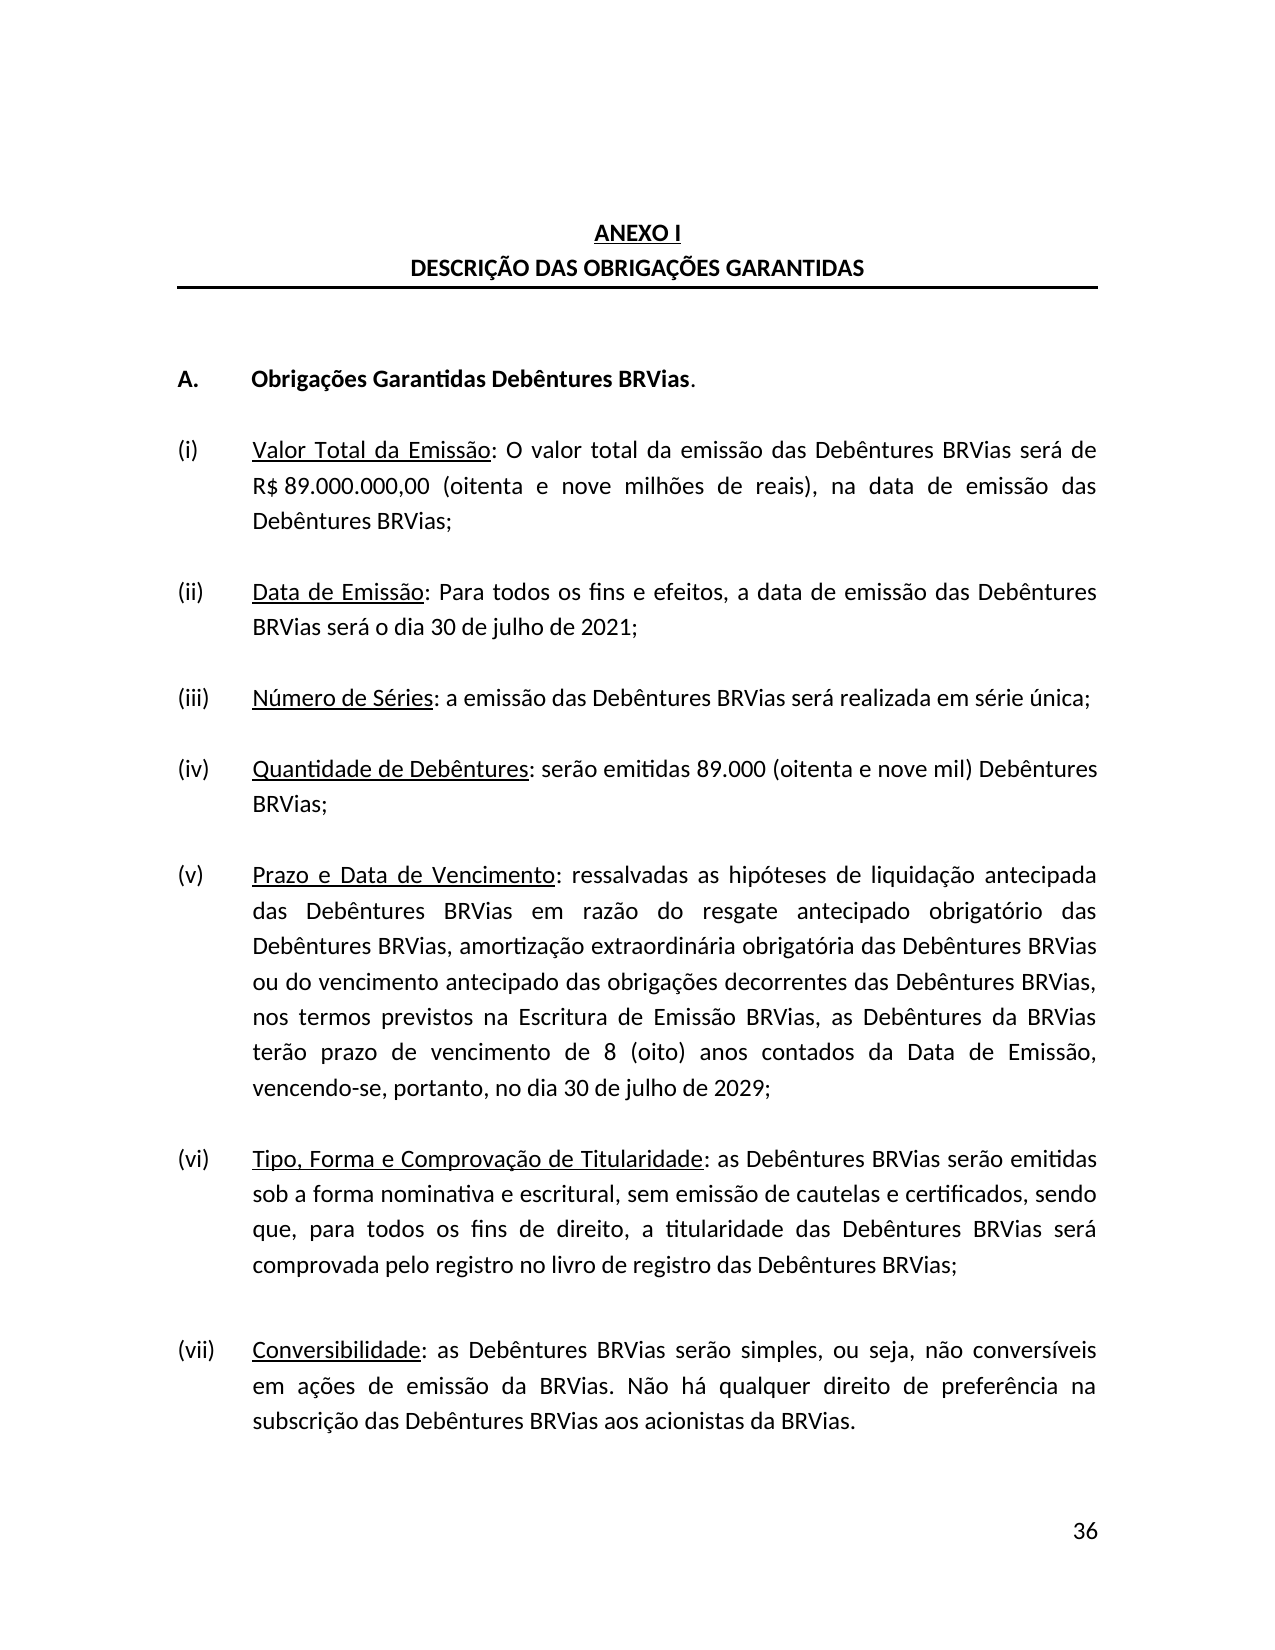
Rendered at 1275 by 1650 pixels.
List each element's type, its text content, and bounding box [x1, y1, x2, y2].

list Número de Séries: a emissão das Debêntures BRVias será realizada em série única; [177, 678, 1098, 714]
text ANEXO I [177, 213, 1098, 248]
list Prazo e Data de Vencimento: ressalvadas as hipóteses de liquidação antecipada das Debêntures BRVias em razão do resgate antecipado obrigatório das Debêntures BRVias, amortização extraordinária obrigatória das Debêntures BRVias ou do vencimento antecipado das obrigações decorrentes das Debêntures BRVias, nos termos previstos na Escritura de Emissão BRVias, as Debêntures da BRVias terão prazo de vencimento de 8 (oito) anos contados da Data de Emissão, vencendo-se, portanto, no dia 30 de julho de 2029; [177, 855, 1098, 1103]
list Conversibilidade: as Debêntures BRVias serão simples, ou seja, não conversíveis em ações de emissão da BRVias. Não há qualquer direito de preferência na subscrição das Debêntures BRVias aos acionistas da BRVias. [177, 1330, 1098, 1437]
list Obrigações Garantidas Debêntures BRVias. [177, 359, 1098, 395]
list Valor Total da Emissão: O valor total da emissão das Debêntures BRVias será de R$ 89.000.000,00 (oitenta e nove milhões de reais), na data de emissão das Debêntures BRVias; [177, 430, 1098, 537]
list Data de Emissão: Para todos os fins e efeitos, a data de emissão das Debêntures BRVias será o dia 30 de julho de 2021; [177, 572, 1098, 643]
text DESCRIÇÃO DAS OBRIGAÇÕES GARANTIDAS [177, 248, 1098, 286]
list Quantidade de Debêntures: serão emitidas 89.000 (oitenta e nove mil) Debêntures BRVias; [177, 749, 1098, 820]
list Tipo, Forma e Comprovação de Titularidade: as Debêntures BRVias serão emitidas sob a forma nominativa e escritural, sem emissão de cautelas e certificados, sendo que, para todos os fins de direito, a titularidade das Debêntures BRVias será comprovada pelo registro no livro de registro das Debêntures BRVias; [177, 1139, 1098, 1280]
